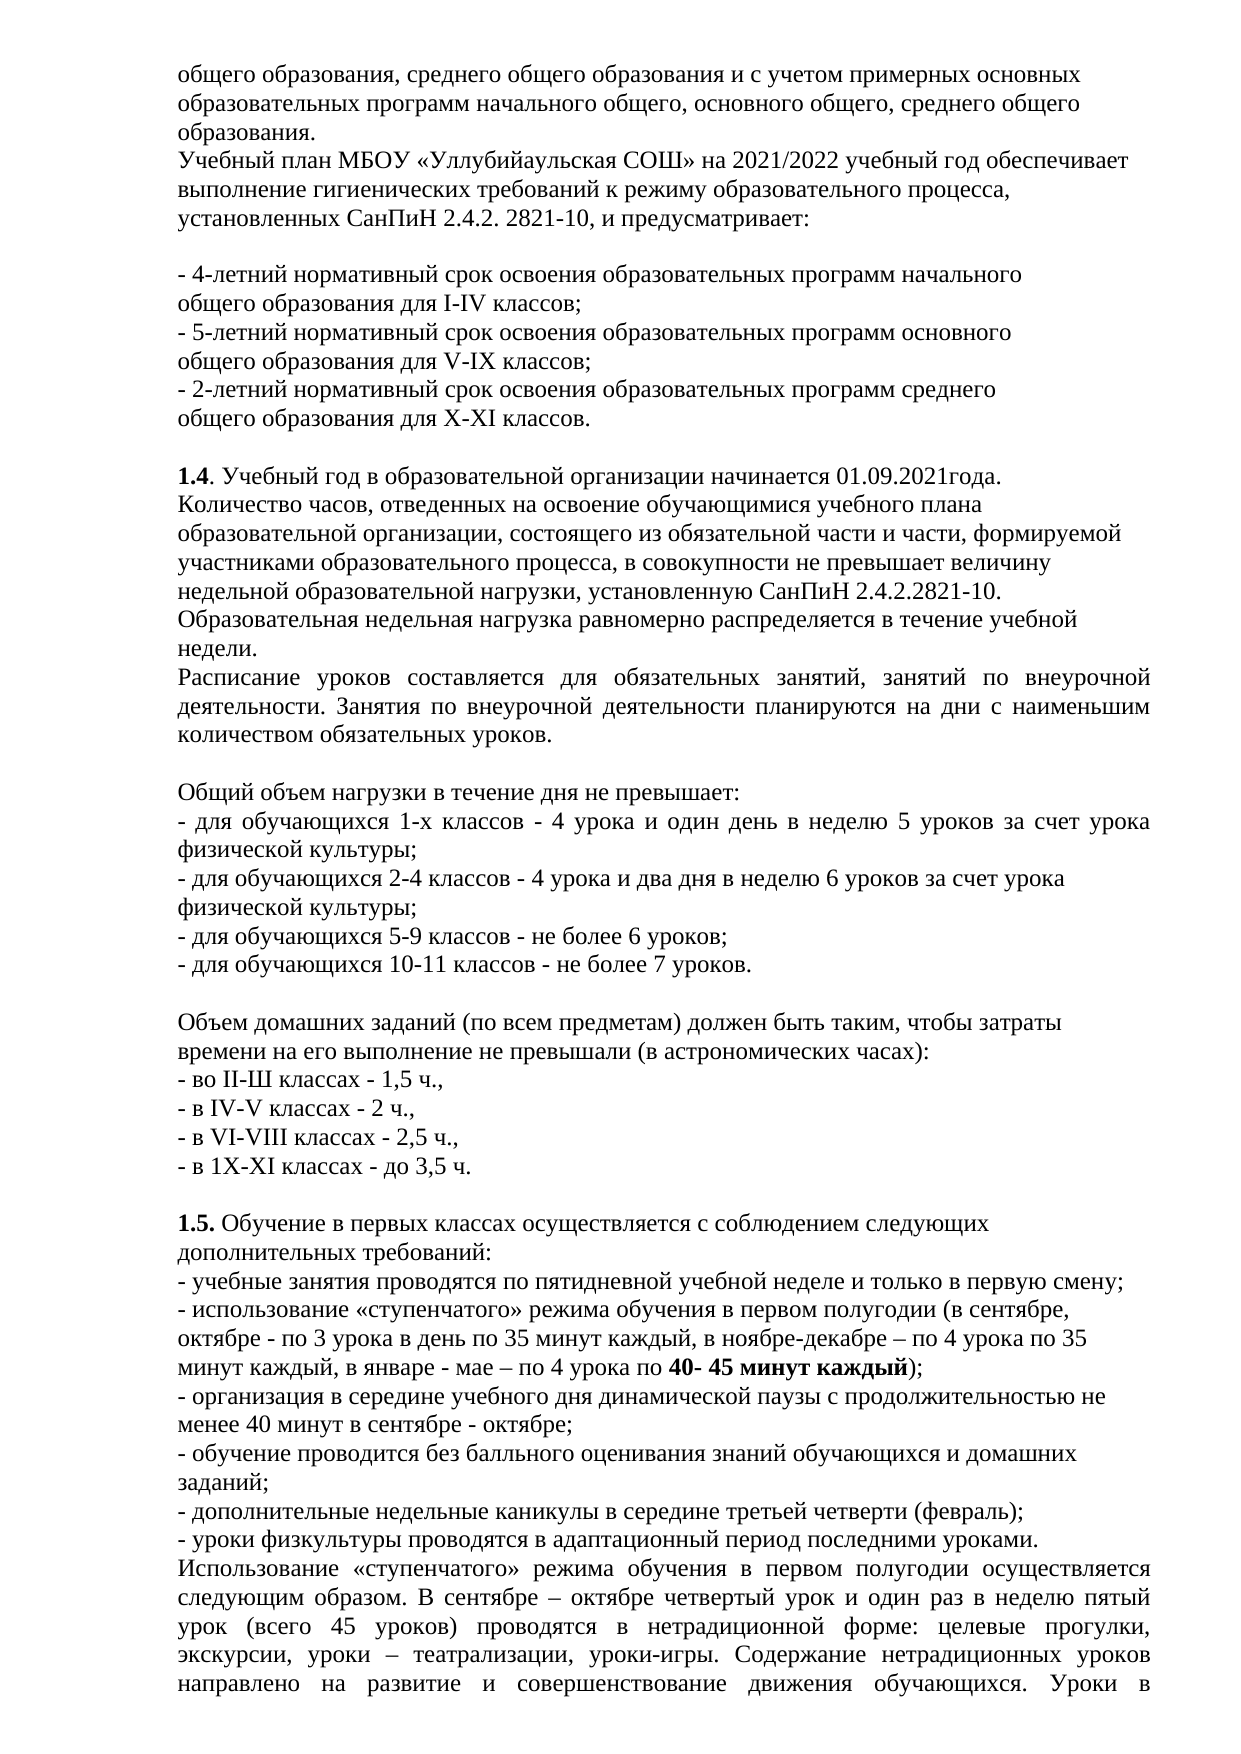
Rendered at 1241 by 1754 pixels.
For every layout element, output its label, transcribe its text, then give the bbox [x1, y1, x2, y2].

text - дополнительные недельные каникулы в середине третьей четверти (февраль); [177, 1496, 1152, 1524]
text установленных СанПиН 2.4.2. 2821-10, и предусматривает: [177, 203, 1152, 232]
text Образовательная недельная нагрузка равномерно распределяется в течение учебной [177, 604, 1152, 633]
text недельной образовательной нагрузки, установленную СанПиН 2.4.2.2821-10. [177, 576, 1152, 604]
text - учебные занятия проводятся по пятидневной учебной неделе и только в первую смену; [177, 1266, 1152, 1294]
text Количество часов, отведенных на освоение обучающимися учебного плана [177, 489, 1152, 518]
text образовательной организации, состоящего из обязательной части и части, формируемой [177, 518, 1152, 547]
text недели. [177, 633, 1152, 662]
text заданий; [177, 1467, 1152, 1496]
text дополнительных требований: [177, 1237, 1152, 1266]
text октябре - по 3 урока в день по 35 минут каждый, в ноябре-декабре – по 4 урока по 35 [177, 1323, 1152, 1352]
text Учебный план МБОУ «Уллубийаульская СОШ» на 2021/2022 учебный год обеспечивает [177, 145, 1152, 174]
text менее 40 минут в сентябре - октябре; [177, 1409, 1152, 1438]
text времени на его выполнение не превышали (в астрономических часах): [177, 1036, 1152, 1064]
text выполнение гигиенических требований к режиму образовательного процесса, [177, 174, 1152, 203]
text - для обучающихся 5-9 классов - не более 6 уроков; [177, 921, 1152, 949]
text общего образования для V-IX классов; [177, 346, 1152, 374]
text 1.4. Учебный год в образовательной организации начинается 01.09.2021года. [177, 461, 1152, 489]
text - во II-Ш классах - 1,5 ч., [177, 1064, 1152, 1093]
text Общий объем нагрузки в течение дня не превышает: [177, 777, 1152, 806]
text 1.5. Обучение в первых классах осуществляется с соблюдением следующих [177, 1208, 1152, 1237]
text участниками образовательного процесса, в совокупности не превышает величину [177, 547, 1152, 576]
text - 2-летний нормативный срок освоения образовательных программ среднего [177, 374, 1152, 403]
text - для обучающихся 10-11 классов - не более 7 уроков. [177, 949, 1152, 978]
text Расписание уроков составляется для обязательных занятий, занятий по внеурочной деятельности. Занятия по внеурочной деятельности планируются на дни с наименьшим количеством обязательных уроков. [177, 662, 1152, 748]
text физической культуры; [177, 892, 1152, 921]
text - для обучающихся 2-4 классов - 4 урока и два дня в неделю 6 уроков за счет урока [177, 863, 1152, 892]
text - использование «ступенчатого» режима обучения в первом полугодии (в сентябре, [177, 1294, 1152, 1323]
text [177, 1553, 1152, 1697]
text - в VI-VIII классах - 2,5 ч., [177, 1122, 1152, 1151]
text - в 1X-XI классах - до 3,5 ч. [177, 1151, 1152, 1179]
text общего образования для X-XI классов. [177, 403, 1152, 432]
text - обучение проводится без балльного оценивания знаний обучающихся и домашних [177, 1438, 1152, 1467]
text Объем домашних заданий (по всем предметам) должен быть таким, чтобы затраты [177, 1007, 1152, 1036]
text - уроки физкультуры проводятся в адаптационный период последними уроками. [177, 1524, 1152, 1553]
text - для обучающихся 1-х классов - 4 урока и один день в неделю 5 уроков за счет урока физической культуры; [177, 806, 1152, 863]
text - 5-летний нормативный срок освоения образовательных программ основного [177, 317, 1152, 346]
text - 4-летний нормативный срок освоения образовательных программ начального [177, 259, 1152, 288]
text - в IV-V классах - 2 ч., [177, 1093, 1152, 1122]
text - организация в середине учебного дня динамической паузы с продолжительностью не [177, 1381, 1152, 1409]
text общего образования для I-IV классов; [177, 288, 1152, 317]
text минут каждый, в январе - мае – по 4 урока по 40- 45 минут каждый); [177, 1352, 1152, 1381]
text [177, 59, 1152, 145]
